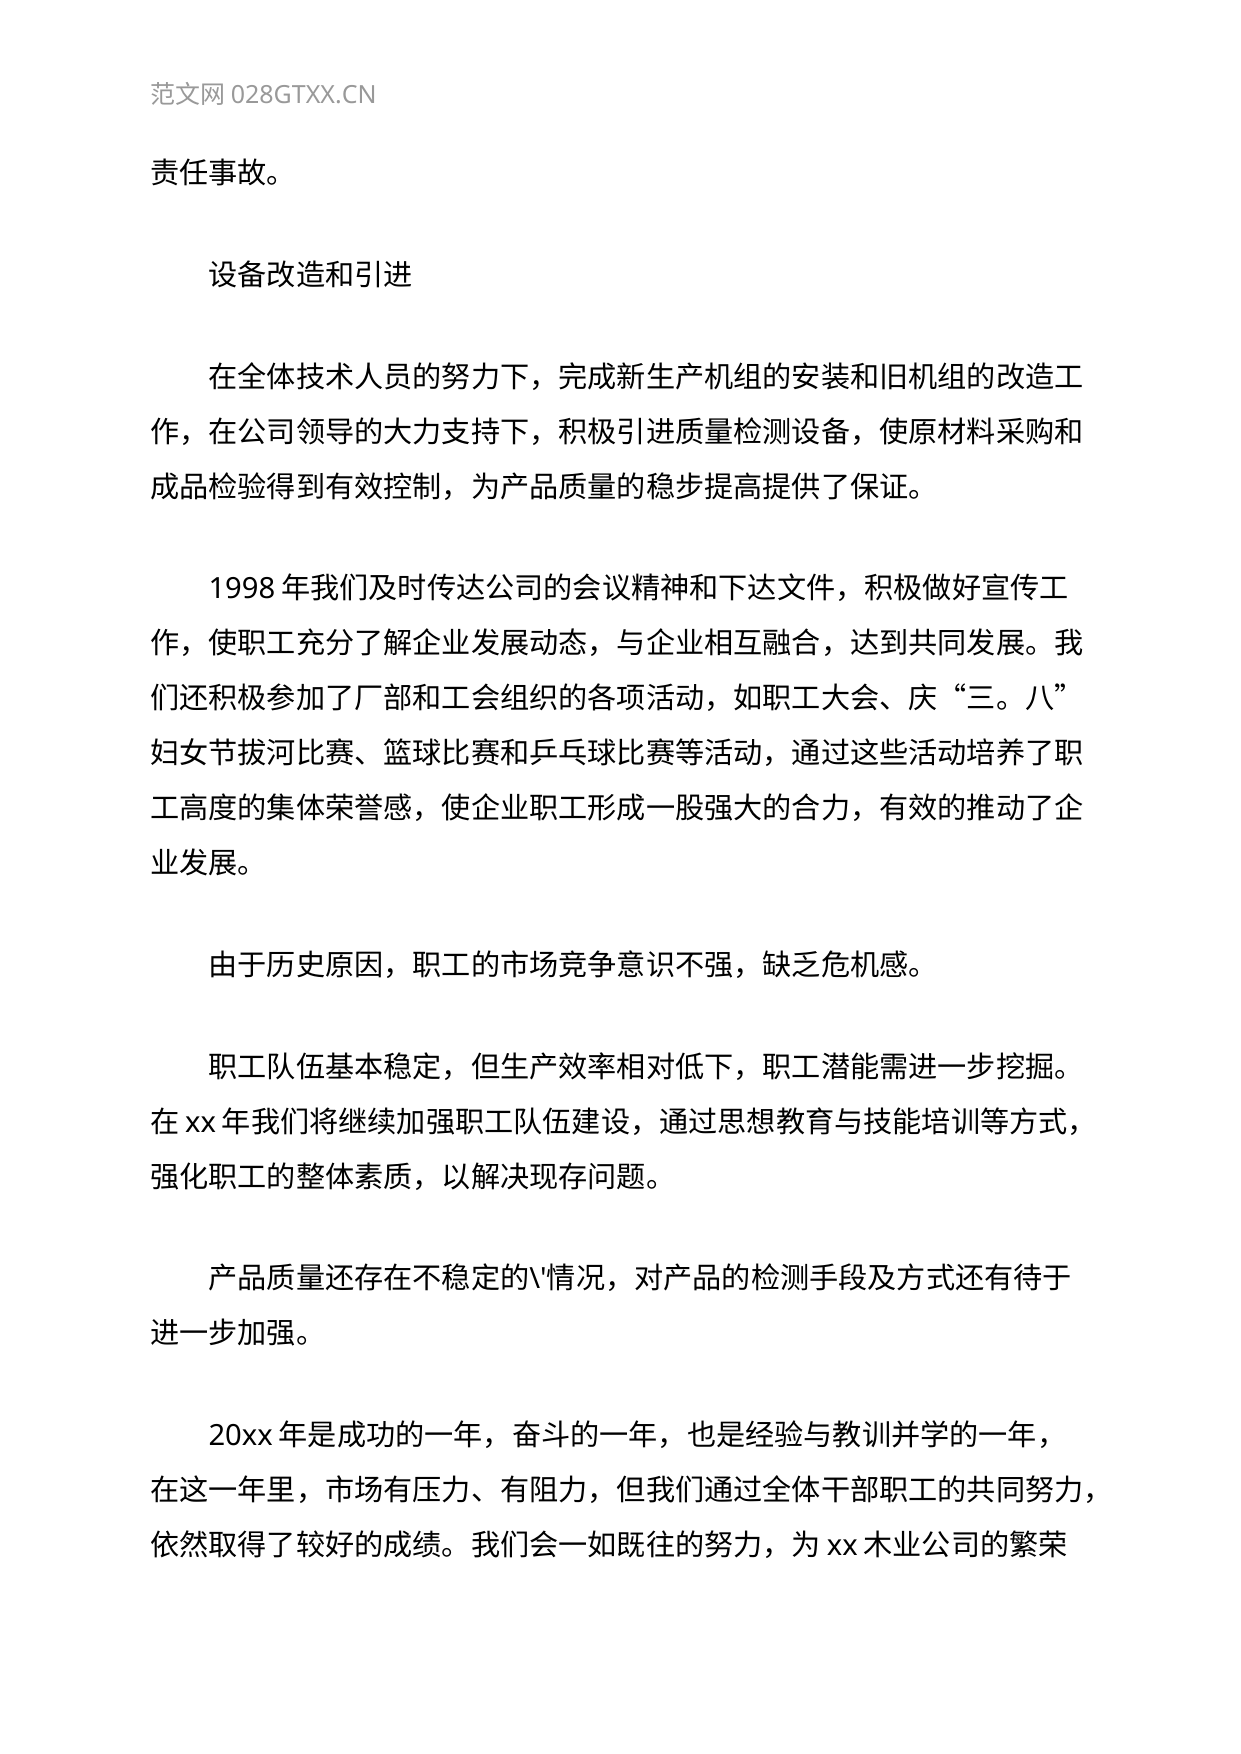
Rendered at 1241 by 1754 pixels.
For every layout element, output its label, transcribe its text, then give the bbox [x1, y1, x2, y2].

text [150, 1412, 1090, 1564]
text 1998年我们及时传达公司的会议精神和下达文件，积极做好宣传工作，使职工充分了解企业发展动态，与企业相互融合，达到共同发展。我们还积极参加了厂部和工会组织的各项活动，如职工大会、庆“三。八”妇女节拔河比赛、篮球比赛和乒乓球比赛等活动，通过这些活动培养了职工高度的集体荣誉感，使企业职工形成一股强大的合力，有效的推动了企业发展。 [150, 565, 1090, 882]
text 由于历史原因，职工的市场竞争意识不强，缺乏危机感。 [150, 941, 1090, 984]
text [150, 150, 1090, 192]
text 在全体技术人员的努力下，完成新生产机组的安装和旧机组的改造工作，在公司领导的大力支持下，积极引进质量检测设备，使原材料采购和成品检验得到有效控制，为产品质量的稳步提高提供了保证。 [150, 353, 1090, 506]
text 设备改造和引进 [150, 252, 1090, 294]
text 职工队伍基本稳定，但生产效率相对低下，职工潜能需进一步挖掘。在xx年我们将继续加强职工队伍建设，通过思想教育与技能培训等方式，强化职工的整体素质，以解决现存问题。 [150, 1043, 1090, 1195]
text 产品质量还存在不稳定的\'情况，对产品的检测手段及方式还有待于进一步加强。 [150, 1255, 1090, 1352]
